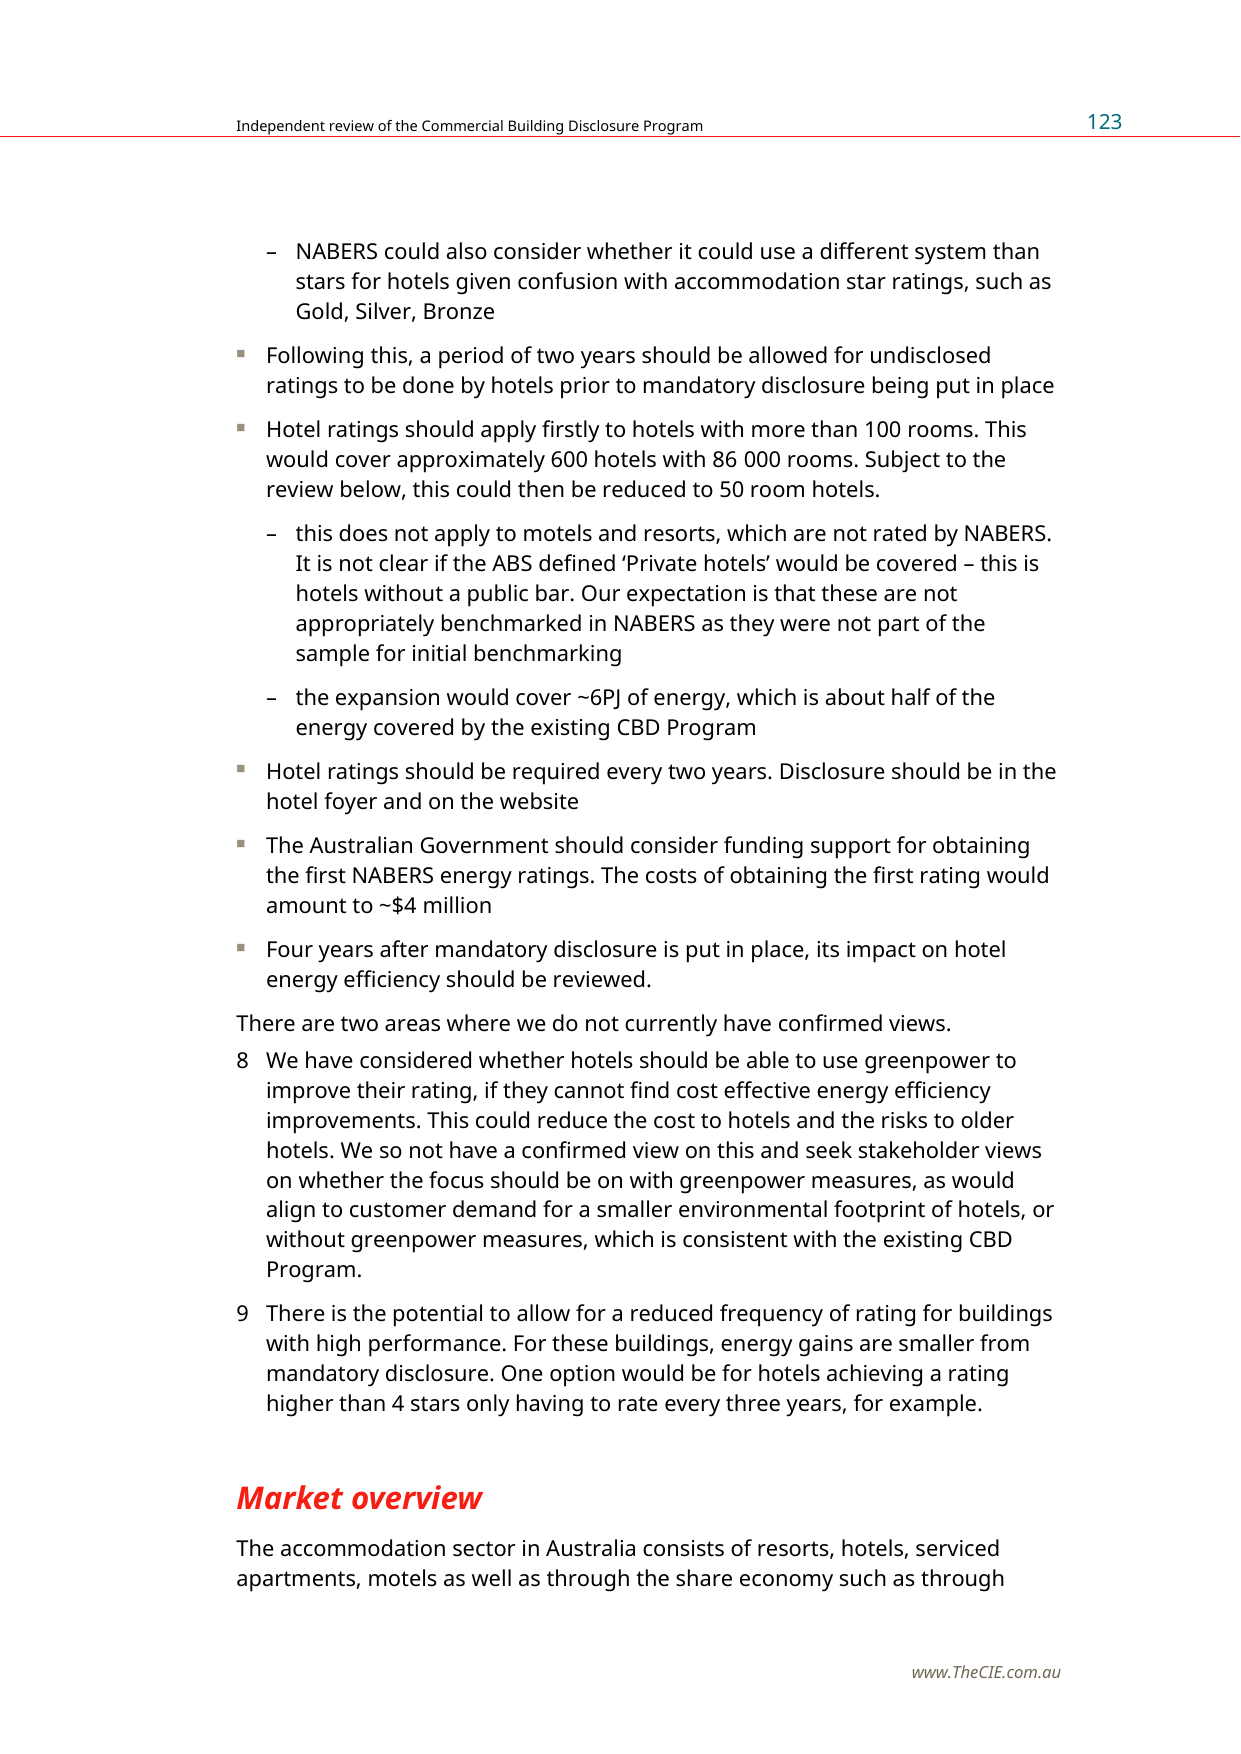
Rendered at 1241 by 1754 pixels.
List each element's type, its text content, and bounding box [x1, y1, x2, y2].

list this does not apply to motels and resorts, which are not rated by NABERS. It is not clear if the ABS defined ‘Private hotels’ would be covered – this is hotels without a public bar. Our expectation is that these are not appropriately benchmarked in NABERS as they were not part of the sample for initial benchmarking [266, 518, 1063, 667]
list NABERS could also consider whether it could use a different system than stars for hotels given confusion with accommodation star ratings, such as Gold, Silver, Bronze [266, 236, 1063, 326]
list There is the potential to allow for a reduced frequency of rating for buildings with high performance. For these buildings, energy gains are smaller from mandatory disclosure. One option would be for hotels achieving a rating higher than 4 stars only having to rate every three years, for example. [236, 1298, 1063, 1418]
list We have considered whether hotels should be able to use greenpower to improve their rating, if they cannot find cost effective energy efficiency improvements. This could reduce the cost to hotels and the risks to older hotels. We so not have a confirmed view on this and seek stakeholder views on whether the focus should be on with greenpower measures, as would align to customer demand for a smaller environmental footprint of hotels, or without greenpower measures, which is consistent with the existing CBD Program. [236, 1046, 1063, 1284]
list Following this, a period of two years should be allowed for undisclosed ratings to be done by hotels prior to mandatory disclosure being put in place [236, 340, 1063, 400]
subtitle Market overview [236, 1476, 1063, 1518]
list the expansion would cover ~6PJ of energy, which is about half of the energy covered by the existing CBD Program [266, 682, 1063, 742]
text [236, 1533, 1063, 1593]
list Hotel ratings should be required every two years. Disclosure should be in the hotel foyer and on the website [236, 756, 1063, 816]
list The Australian Government should consider funding support for obtaining the first NABERS energy ratings. The costs of obtaining the first rating would amount to ~$4 million [236, 830, 1063, 920]
list Four years after mandatory disclosure is put in place, its impact on hotel energy efficiency should be reviewed. [236, 934, 1063, 994]
text There are two areas where we do not currently have confirmed views. [236, 1008, 1063, 1038]
list Hotel ratings should apply firstly to hotels with more than 100 rooms. This would cover approximately 600 hotels with 86 000 rooms. Subject to the review below, this could then be reduced to 50 room hotels. [236, 414, 1063, 504]
